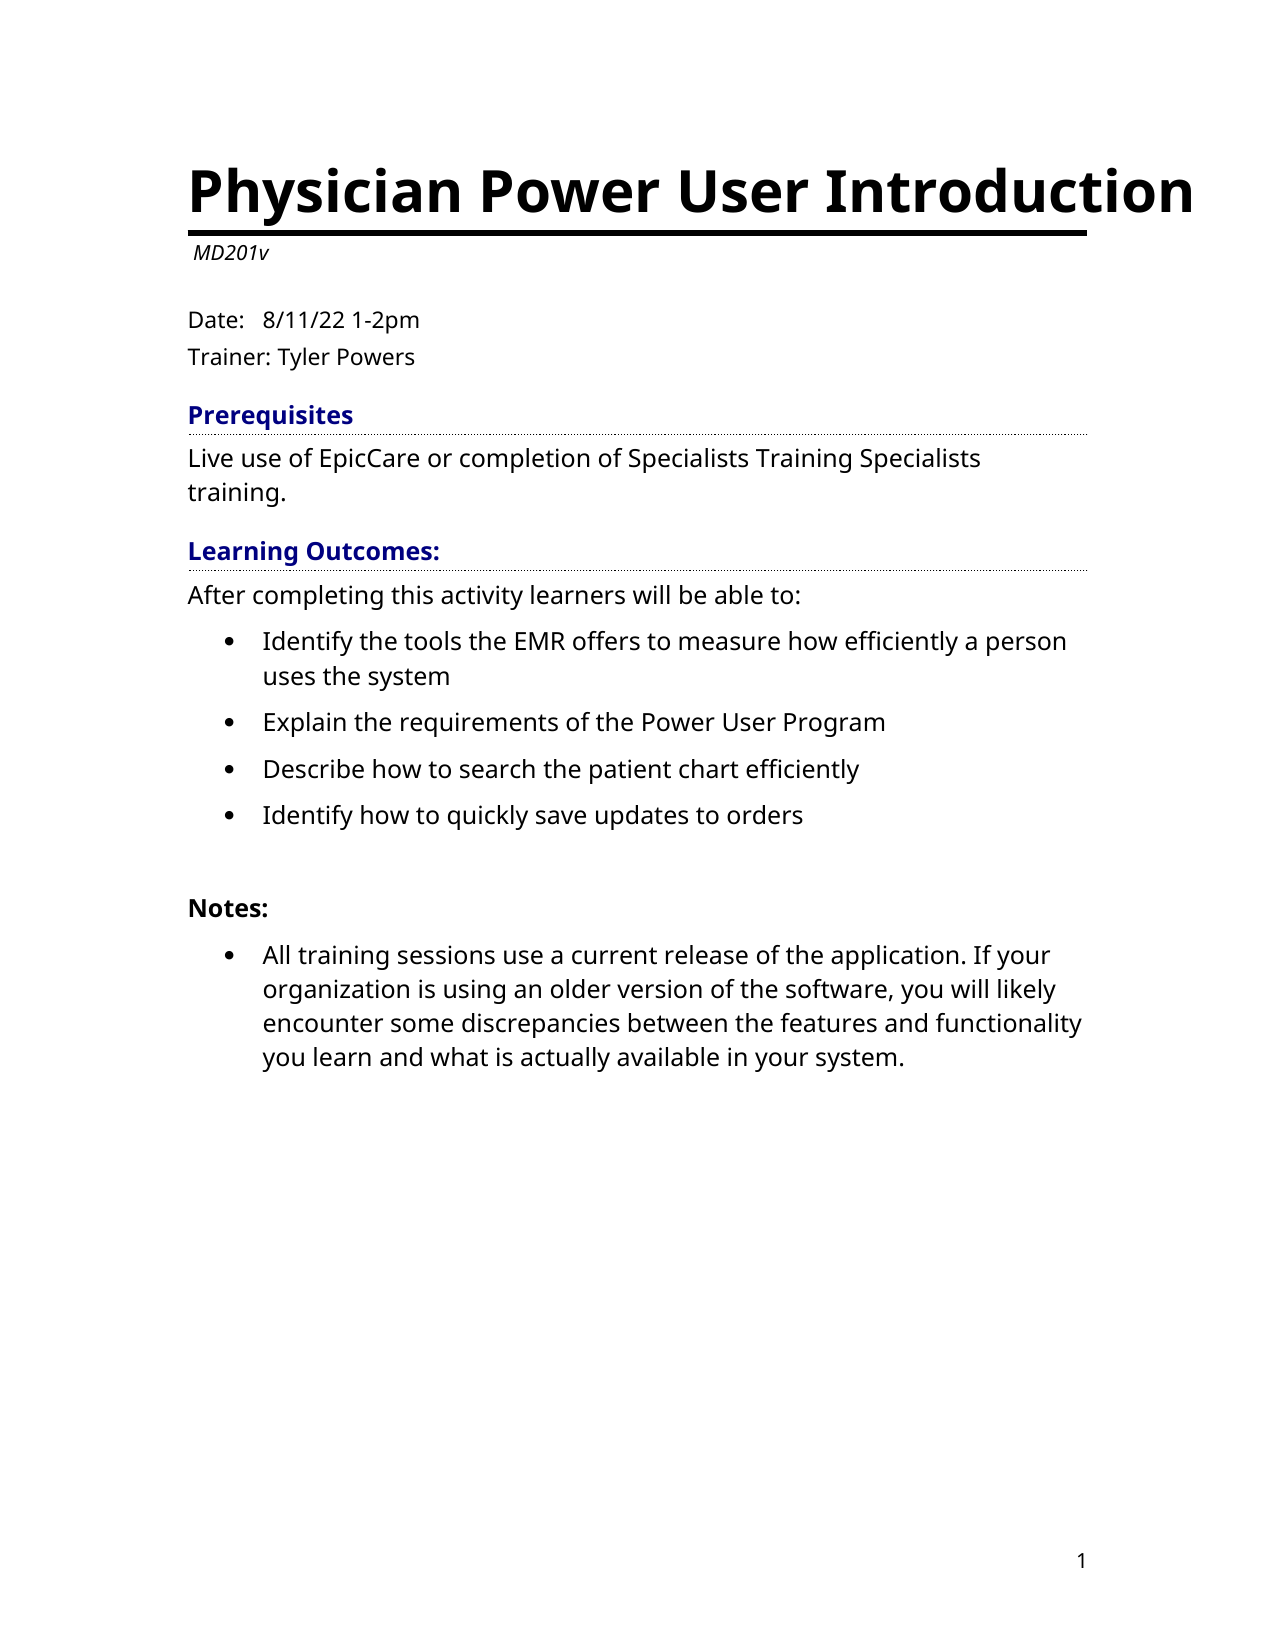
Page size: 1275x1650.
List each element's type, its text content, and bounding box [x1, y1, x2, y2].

list Explain the requirements of the Power User Program [225, 705, 1087, 739]
subtitle Date: 8/11/22 1-2pm [187, 304, 1087, 335]
list Identify how to quickly save updates to orders [225, 798, 1087, 832]
text MD201v [187, 231, 1087, 266]
text Notes: [187, 891, 1087, 925]
subtitle Trainer: Tyler Powers [187, 341, 1087, 372]
subtitle Prerequisites [187, 397, 1087, 435]
text After completing this activity learners will be able to: [187, 577, 1087, 612]
subtitle Learning Outcomes: [187, 534, 1087, 571]
list All training sessions use a current release of the application. If your organization is using an older version of the software, you will likely encounter some discrepancies between the features and functionality you learn and what is actually available in your system. [225, 937, 1087, 1074]
list Identify the tools the EMR offers to measure how efficiently a person uses the system [225, 624, 1087, 692]
subtitle Physician Power User Introduction [187, 150, 1275, 229]
list Describe how to search the patient chart efficiently [225, 751, 1087, 785]
text Live use of EpicCare or completion of Specialists Training Specialists training. [187, 441, 1087, 509]
